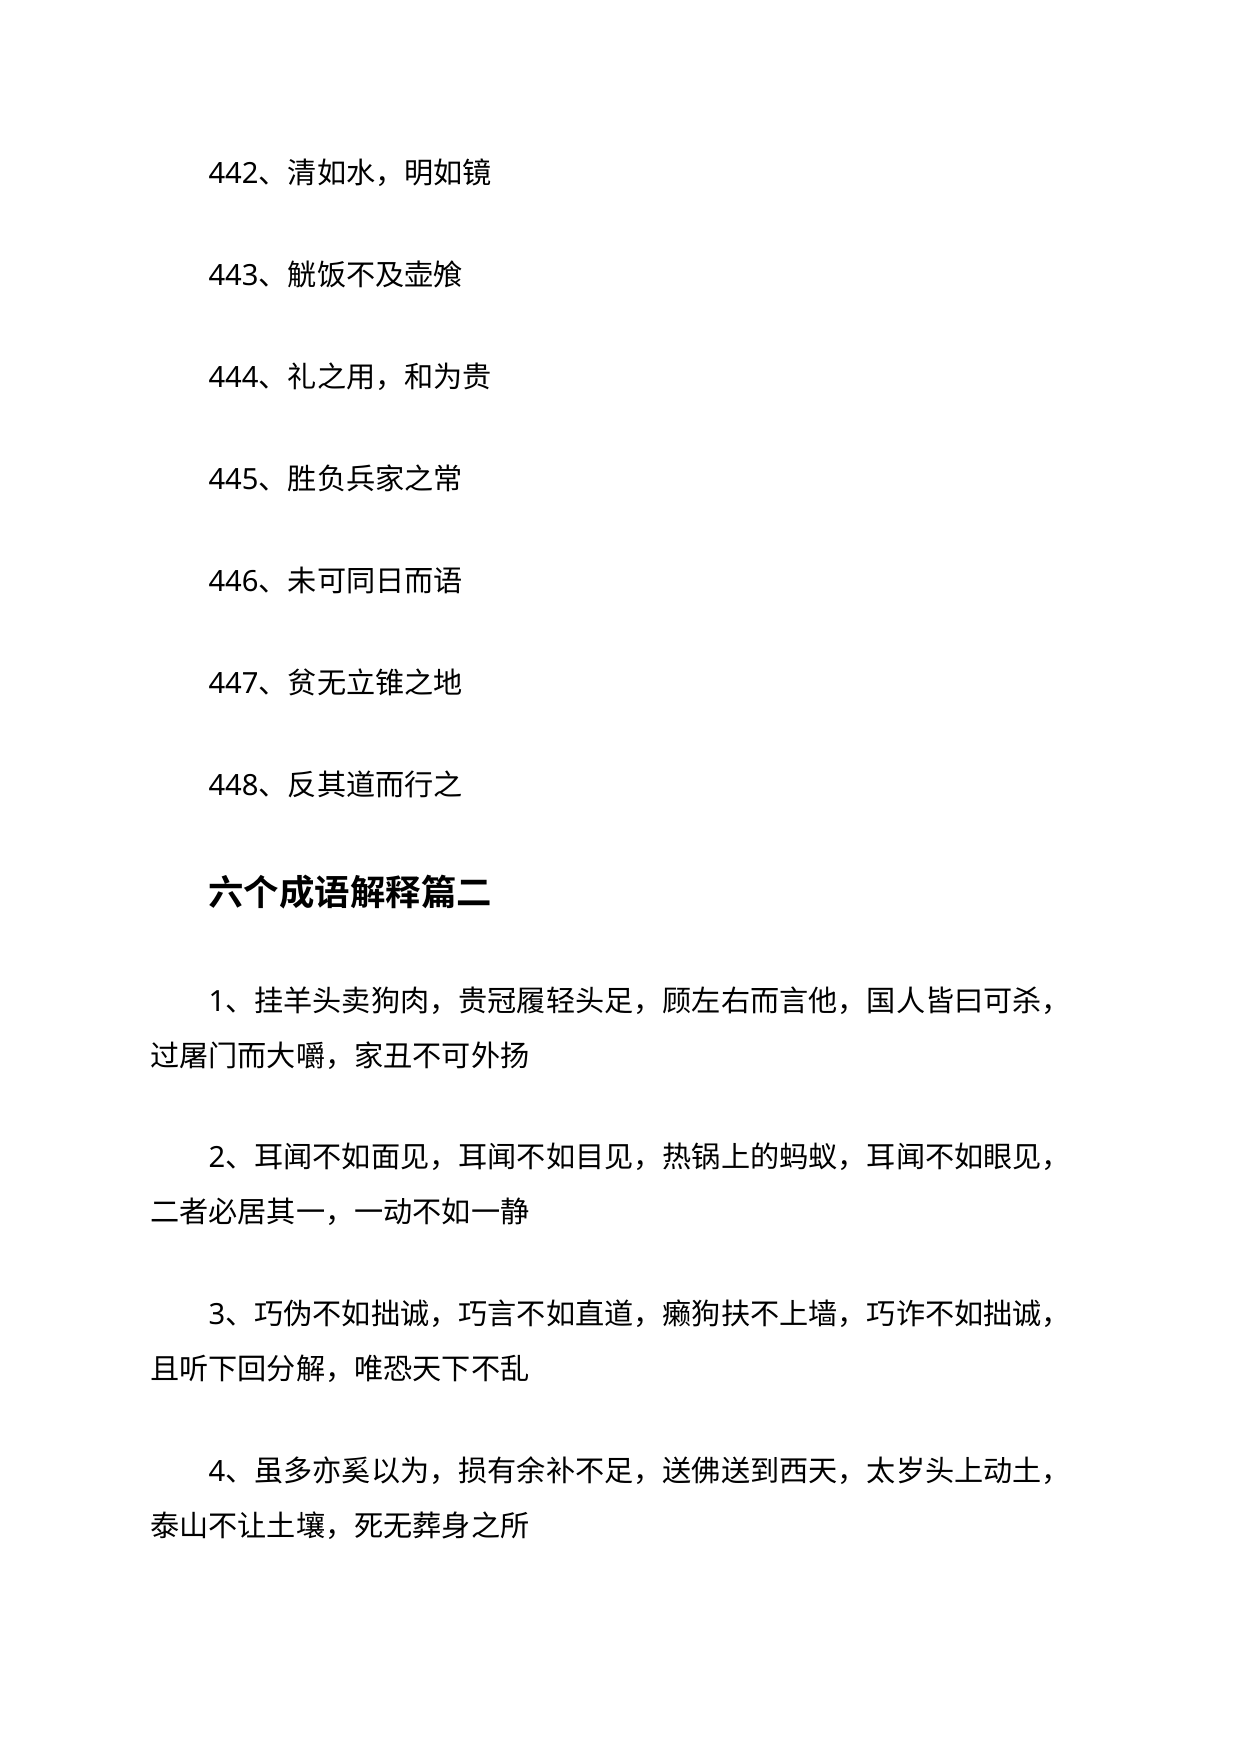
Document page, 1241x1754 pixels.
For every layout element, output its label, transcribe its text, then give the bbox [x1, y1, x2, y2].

text 445、胜负兵家之常 [150, 456, 1090, 498]
text 4、虽多亦奚以为，损有余补不足，送佛送到西天，太岁头上动土，泰山不让土壤，死无葬身之所 [150, 1448, 1090, 1545]
text 448、反其道而行之 [150, 762, 1090, 804]
text 2、耳闻不如面见，耳闻不如目见，热锅上的蚂蚁，耳闻不如眼见，二者必居其一，一动不如一静 [150, 1134, 1090, 1231]
text 3、巧伪不如拙诚，巧言不如直道，癞狗扶不上墙，巧诈不如拙诚，且听下回分解，唯恐天下不乱 [150, 1291, 1090, 1388]
text 444、礼之用，和为贵 [150, 354, 1090, 396]
text 442、清如水，明如镜 [150, 150, 1090, 192]
text 443、觥饭不及壶飧 [150, 252, 1090, 294]
text 1、挂羊头卖狗肉，贵冠履轻头足，顾左右而言他，国人皆曰可杀，过屠门而大嚼，家丑不可外扬 [150, 977, 1090, 1074]
text 447、贫无立锥之地 [150, 660, 1090, 702]
text 六个成语解释篇二 [150, 864, 1090, 915]
text 446、未可同日而语 [150, 558, 1090, 600]
